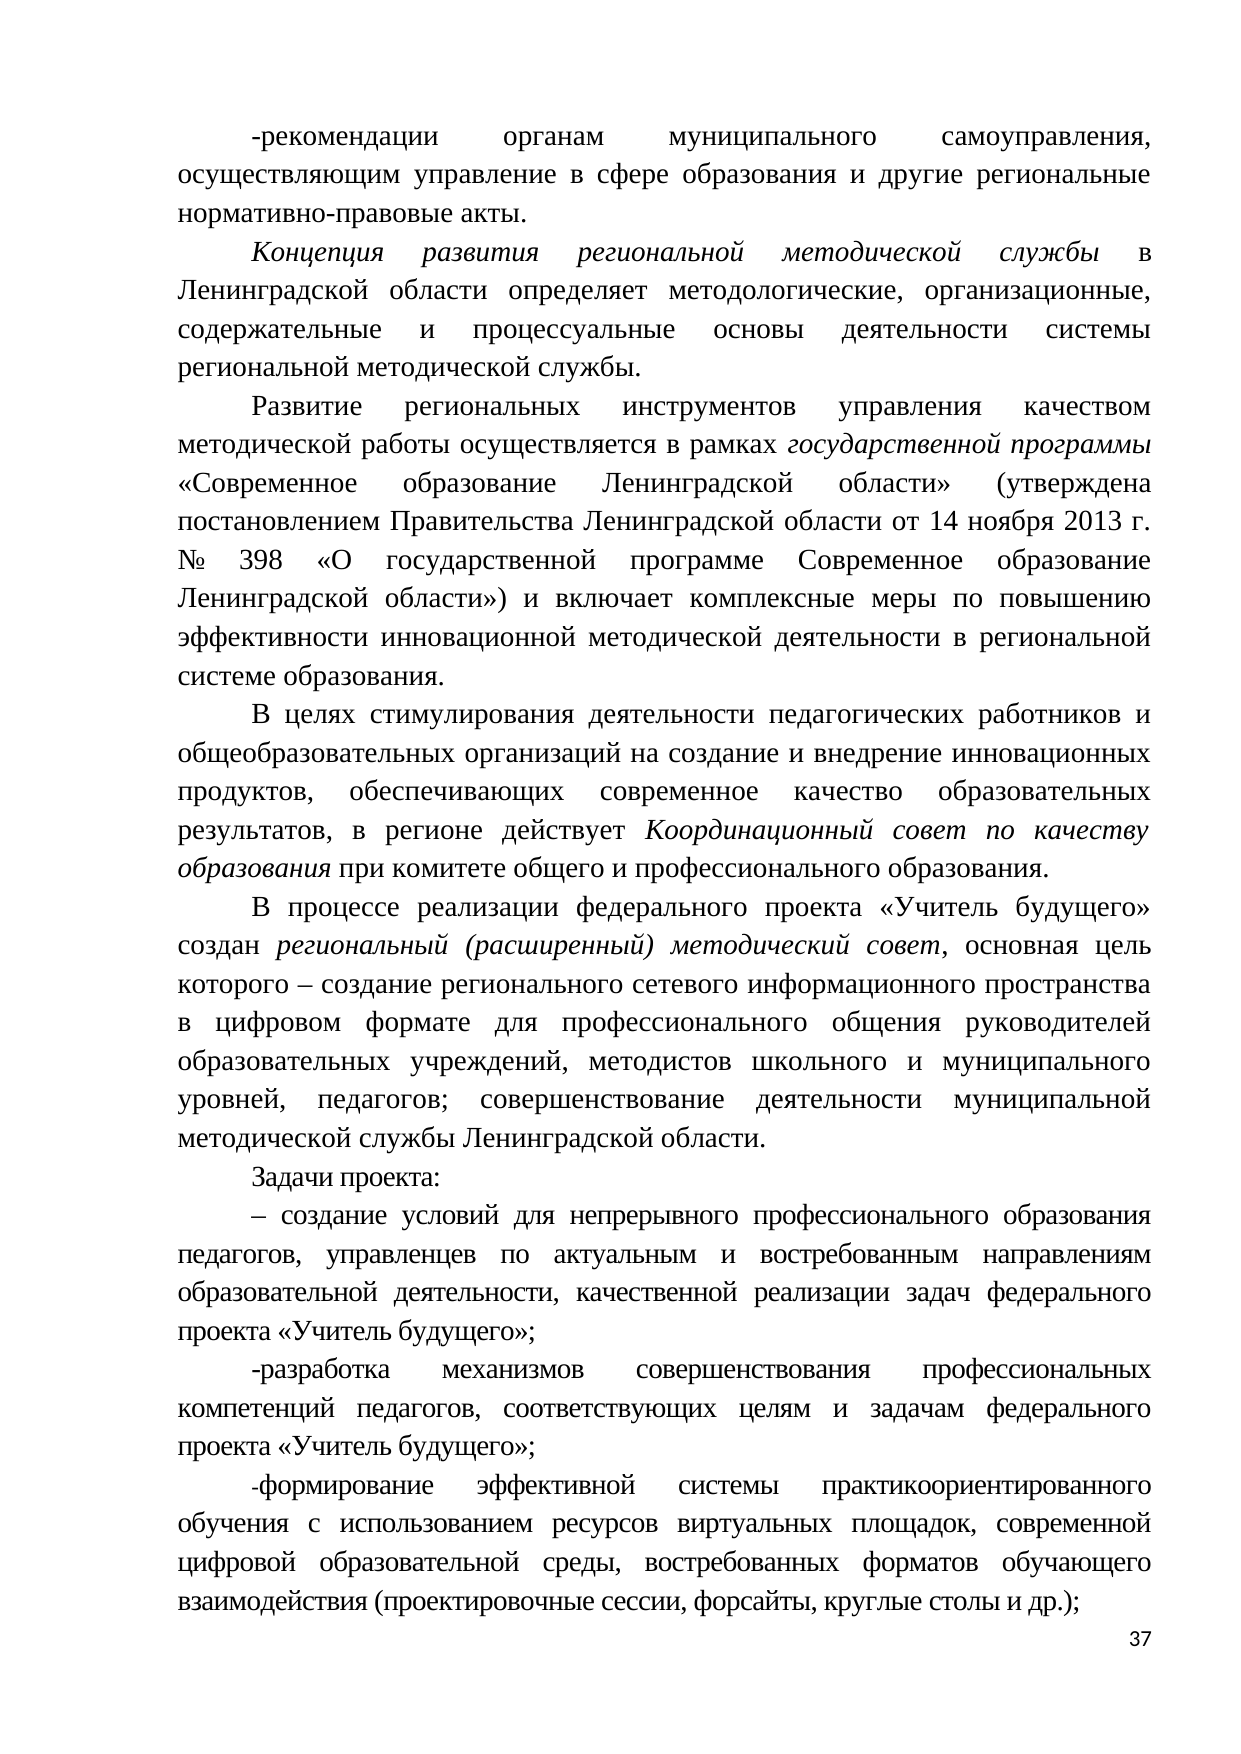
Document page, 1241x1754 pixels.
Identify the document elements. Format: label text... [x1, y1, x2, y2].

text Концепция развития региональной методической службы в Ленинградской области определяет методологические, организационные, содержательные и процессуальные основы деятельности системы региональной методической службы. [177, 234, 1152, 383]
text Развитие региональных инструментов управления качеством методической работы осуществляется в рамках государственной программы «Современное образование Ленинградской области» (утверждена постановлением Правительства Ленинградской области от 14 ноября 2013 г. № 398 «О государственной программе Современное образование Ленинградской области») и включает комплексные меры по повышению эффективности инновационной методической деятельности в региональной системе образования. [177, 388, 1152, 691]
text Задачи проекта: [177, 1159, 1152, 1192]
text В целях стимулирования деятельности педагогических работников и общеобразовательных организаций на создание и внедрение инновационных продуктов, обеспечивающих современное качество образовательных результатов, в регионе действует Координационный совет по качеству образования при комитете общего и профессионального образования. [177, 696, 1152, 884]
list создание условий для непрерывного профессионального образования педагогов, управленцев по актуальным и востребованным направлениям образовательной деятельности, качественной реализации задач федерального проекта «Учитель будущего»; [177, 1197, 1152, 1346]
text В процессе реализации федерального проекта «Учитель будущего» создан региональный (расширенный) методический совет, основная цель которого – создание регионального сетевого информационного пространства в цифровом формате для профессионального общения руководителей образовательных учреждений, методистов школьного и муниципального уровней, педагогов; совершенствование деятельности муниципальной методической службы Ленинградской области. [177, 889, 1152, 1154]
text -рекомендации органам муниципального самоуправления, осуществляющим управление в сфере образования и другие региональные нормативно-правовые акты. [177, 118, 1152, 229]
text -разработка механизмов совершенствования профессиональных компетенций педагогов, соответствующих целям и задачам федерального проекта «Учитель будущего»; [177, 1351, 1152, 1462]
text -формирование эффективной системы практикоориентированного обучения с использованием ресурсов виртуальных площадок, современной цифровой образовательной среды, востребованных форматов обучающего взаимодействия (проектировочные сессии, форсайты, круглые столы и др.); [177, 1467, 1152, 1616]
